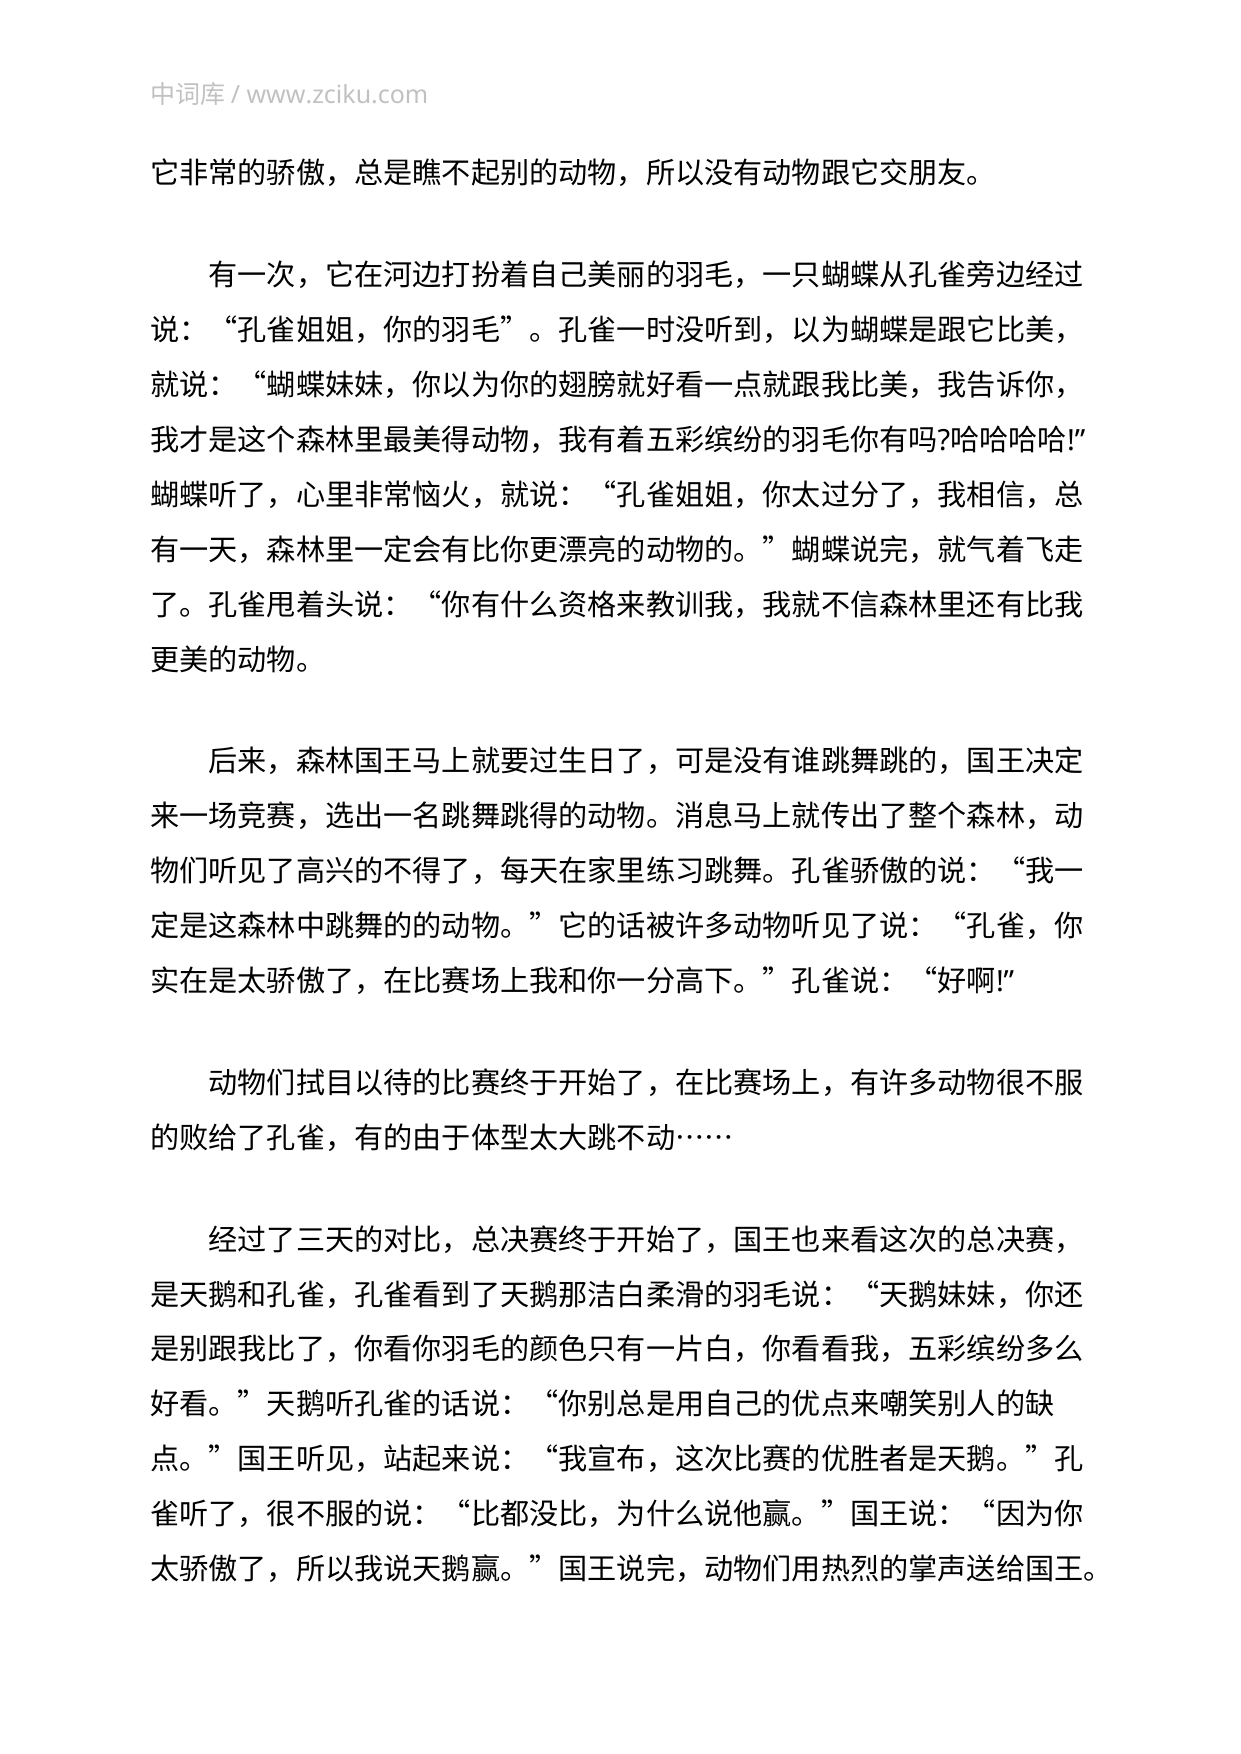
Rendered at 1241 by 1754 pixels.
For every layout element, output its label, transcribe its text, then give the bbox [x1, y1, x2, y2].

text 有一次，它在河边打扮着自己美丽的羽毛，一只蝴蝶从孔雀旁边经过说：“孔雀姐姐，你的羽毛”。孔雀一时没听到，以为蝴蝶是跟它比美，就说：“蝴蝶妹妹，你以为你的翅膀就好看一点就跟我比美，我告诉你，我才是这个森林里最美得动物，我有着五彩缤纷的羽毛你有吗?哈哈哈哈!”蝴蝶听了，心里非常恼火，就说：“孔雀姐姐，你太过分了，我相信，总有一天，森林里一定会有比你更漂亮的动物的。”蝴蝶说完，就气着飞走了。孔雀甩着头说：“你有什么资格来教训我，我就不信森林里还有比我更美的动物。 [150, 252, 1090, 678]
text 后来，森林国王马上就要过生日了，可是没有谁跳舞跳的，国王决定来一场竞赛，选出一名跳舞跳得的动物。消息马上就传出了整个森林，动物们听见了高兴的不得了，每天在家里练习跳舞。孔雀骄傲的说：“我一定是这森林中跳舞的的动物。”它的话被许多动物听见了说：“孔雀，你实在是太骄傲了，在比赛场上我和你一分高下。”孔雀说：“好啊!” [150, 738, 1090, 1000]
text 经过了三天的对比，总决赛终于开始了，国王也来看这次的总决赛，是天鹅和孔雀，孔雀看到了天鹅那洁白柔滑的羽毛说：“天鹅妹妹，你还是别跟我比了，你看你羽毛的颜色只有一片白，你看看我，五彩缤纷多么好看。”天鹅听孔雀的话说：“你别总是用自己的优点来嘲笑别人的缺点。”国王听见，站起来说：“我宣布，这次比赛的优胜者是天鹅。”孔雀听了，很不服的说：“比都没比，为什么说他赢。”国王说：“因为你太骄傲了，所以我说天鹅赢。”国王说完，动物们用热烈的掌声送给国王。 [150, 1216, 1090, 1588]
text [150, 150, 1090, 192]
text 动物们拭目以待的比赛终于开始了，在比赛场上，有许多动物很不服的败给了孔雀，有的由于体型太大跳不动…… [150, 1059, 1090, 1157]
